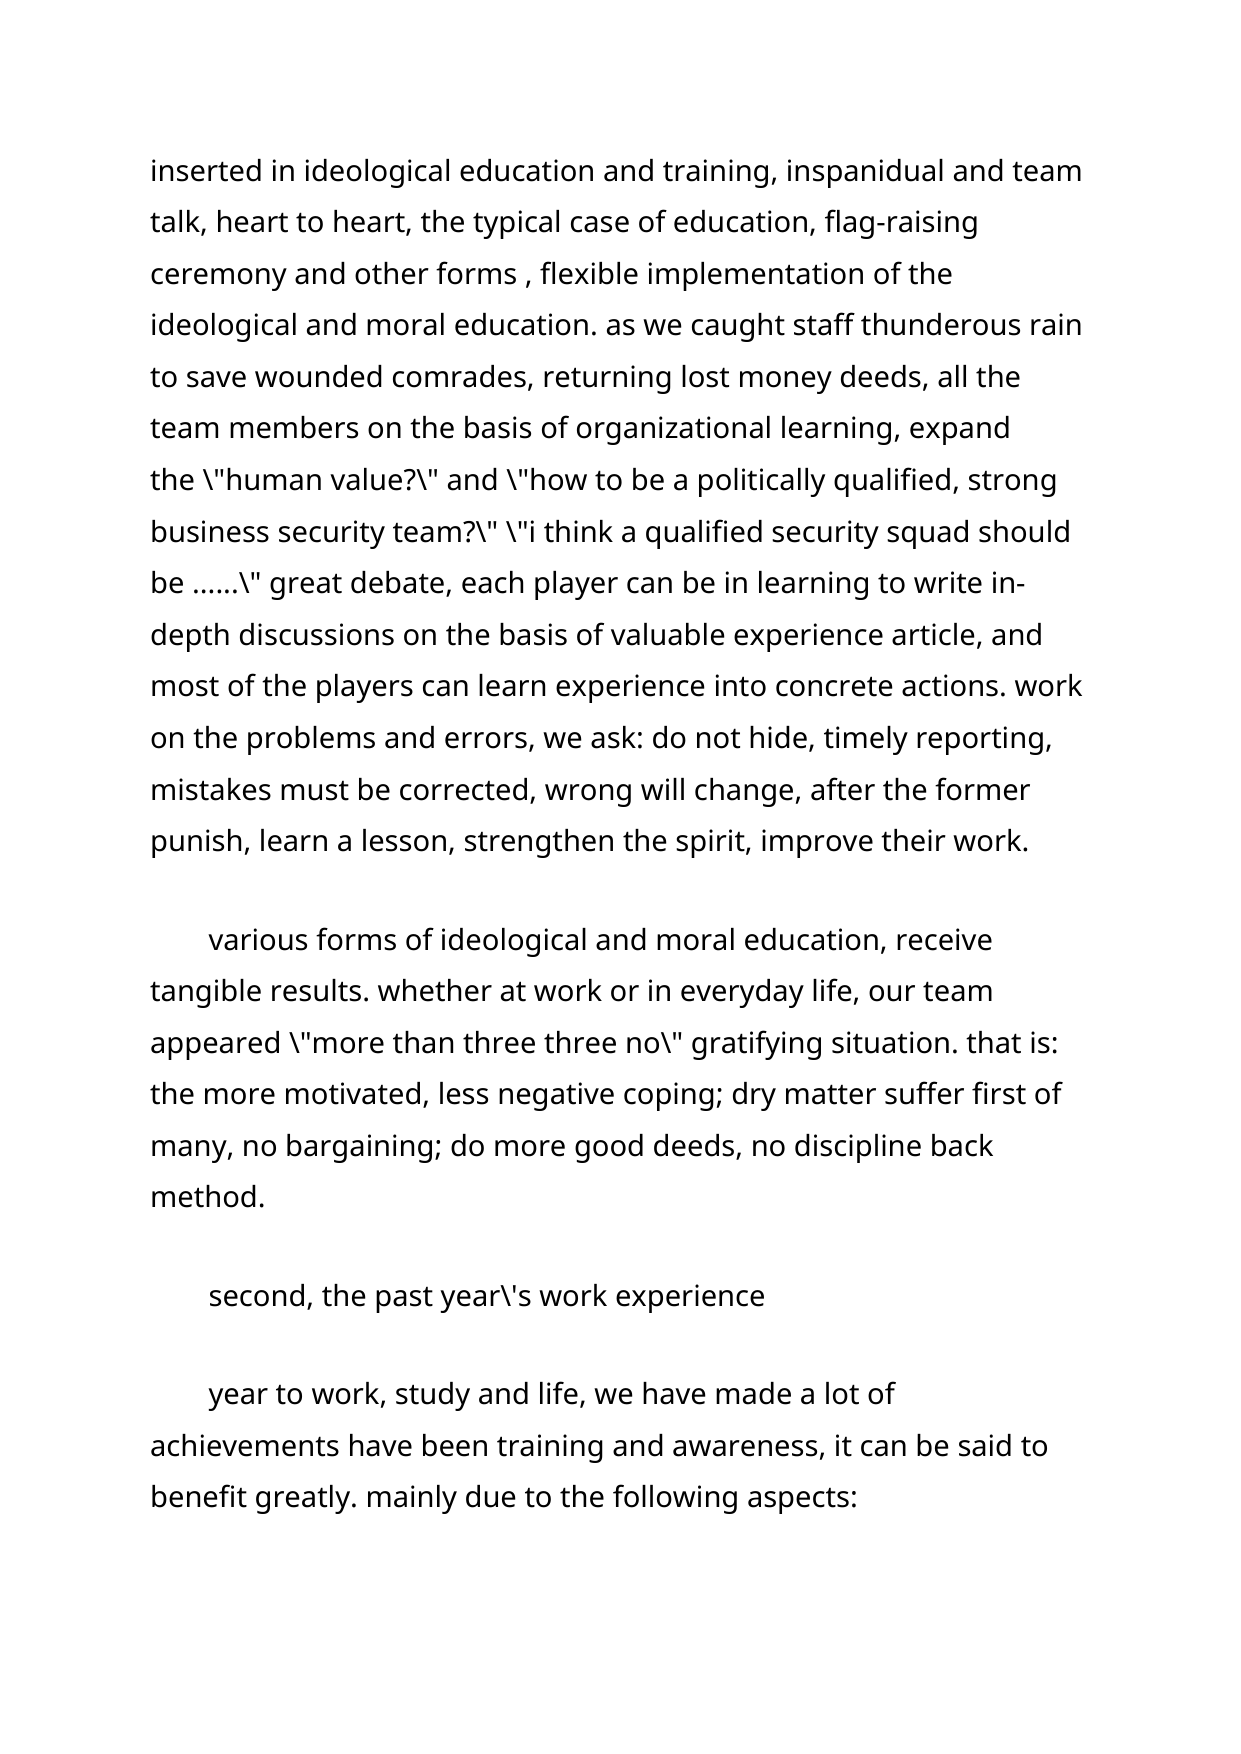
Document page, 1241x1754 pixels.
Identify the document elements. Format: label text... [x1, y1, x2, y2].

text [150, 150, 1090, 860]
text second, the past year\'s work experience [150, 1275, 1090, 1315]
text various forms of ideological and moral education, receive tangible results. whether at work or in everyday life, our team appeared \"more than three three no\" gratifying situation. that is: the more motivated, less negative coping; dry matter suffer first of many, no bargaining; do more good deeds, no discipline back method. [150, 919, 1090, 1216]
text year to work, study and life, we have made a lot of achievements have been training and awareness, it can be said to benefit greatly. mainly due to the following aspects: [150, 1373, 1090, 1516]
